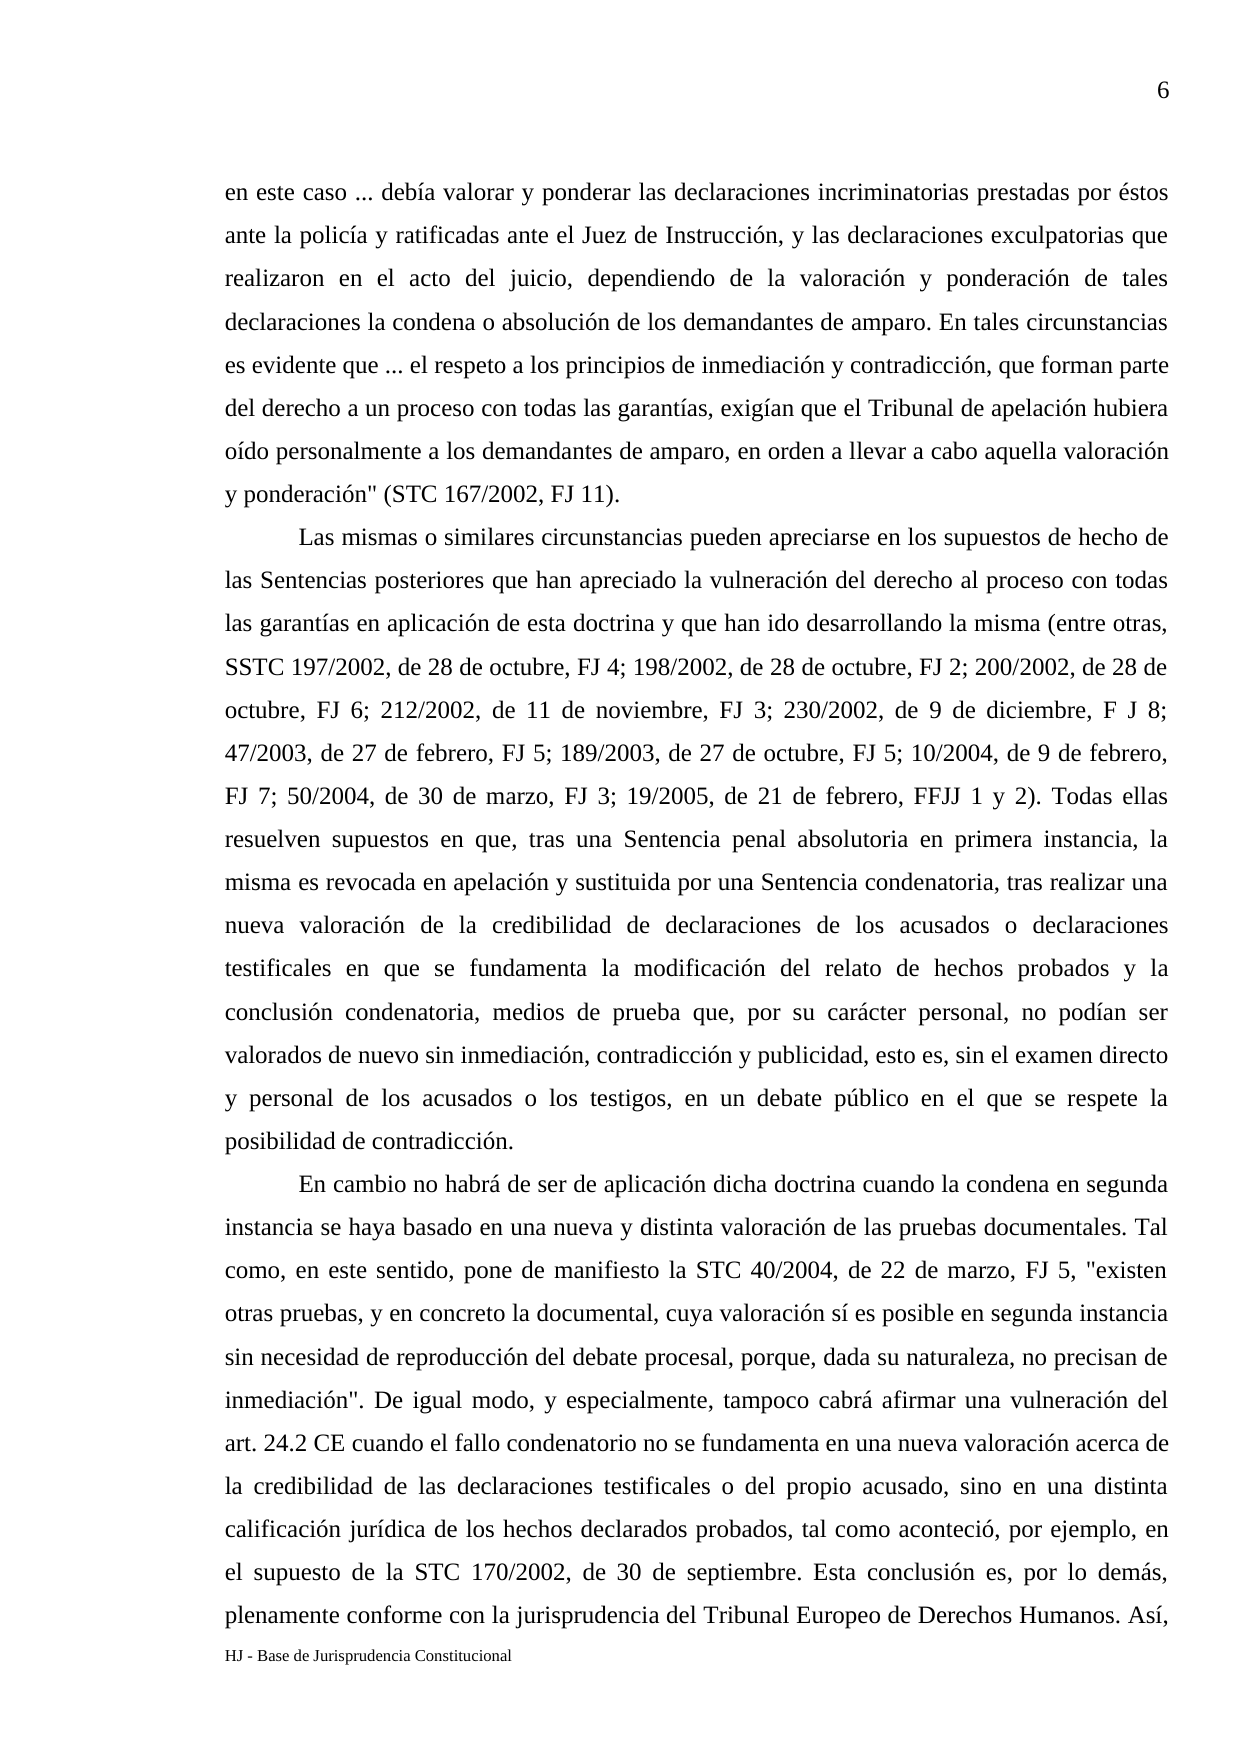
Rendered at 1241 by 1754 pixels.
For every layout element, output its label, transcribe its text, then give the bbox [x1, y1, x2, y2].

text Las mismas o similares circunstancias pueden apreciarse en los supuestos de hecho de las Sentencias posteriores que han apreciado la vulneración del derecho al proceso con todas las garantías en aplicación de esta doctrina y que han ido desarrollando la misma (entre otras, SSTC 197/2002, de 28 de octubre, FJ 4; 198/2002, de 28 de octubre, FJ 2; 200/2002, de 28 de octubre, FJ 6; 212/2002, de 11 de noviembre, FJ 3; 230/2002, de 9 de diciembre, F J 8; 47/2003, de 27 de febrero, FJ 5; 189/2003, de 27 de octubre, FJ 5; 10/2004, de 9 de febrero, FJ 7; 50/2004, de 30 de marzo, FJ 3; 19/2005, de 21 de febrero, FFJJ 1 y 2). Todas ellas resuelven supuestos en que, tras una Sentencia penal absolutoria en primera instancia, la misma es revocada en apelación y sustituida por una Sentencia condenatoria, tras realizar una nueva valoración de la credibilidad de declaraciones de los acusados o declaraciones testificales en que se fundamenta la modificación del relato de hechos probados y la conclusión condenatoria, medios de prueba que, por su carácter personal, no podían ser valorados de nuevo sin inmediación, contradicción y publicidad, esto es, sin el examen directo y personal de los acusados o los testigos, en un debate público en el que se respete la posibilidad de contradicción. [224, 522, 1169, 1155]
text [224, 177, 1169, 508]
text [224, 1169, 1169, 1629]
